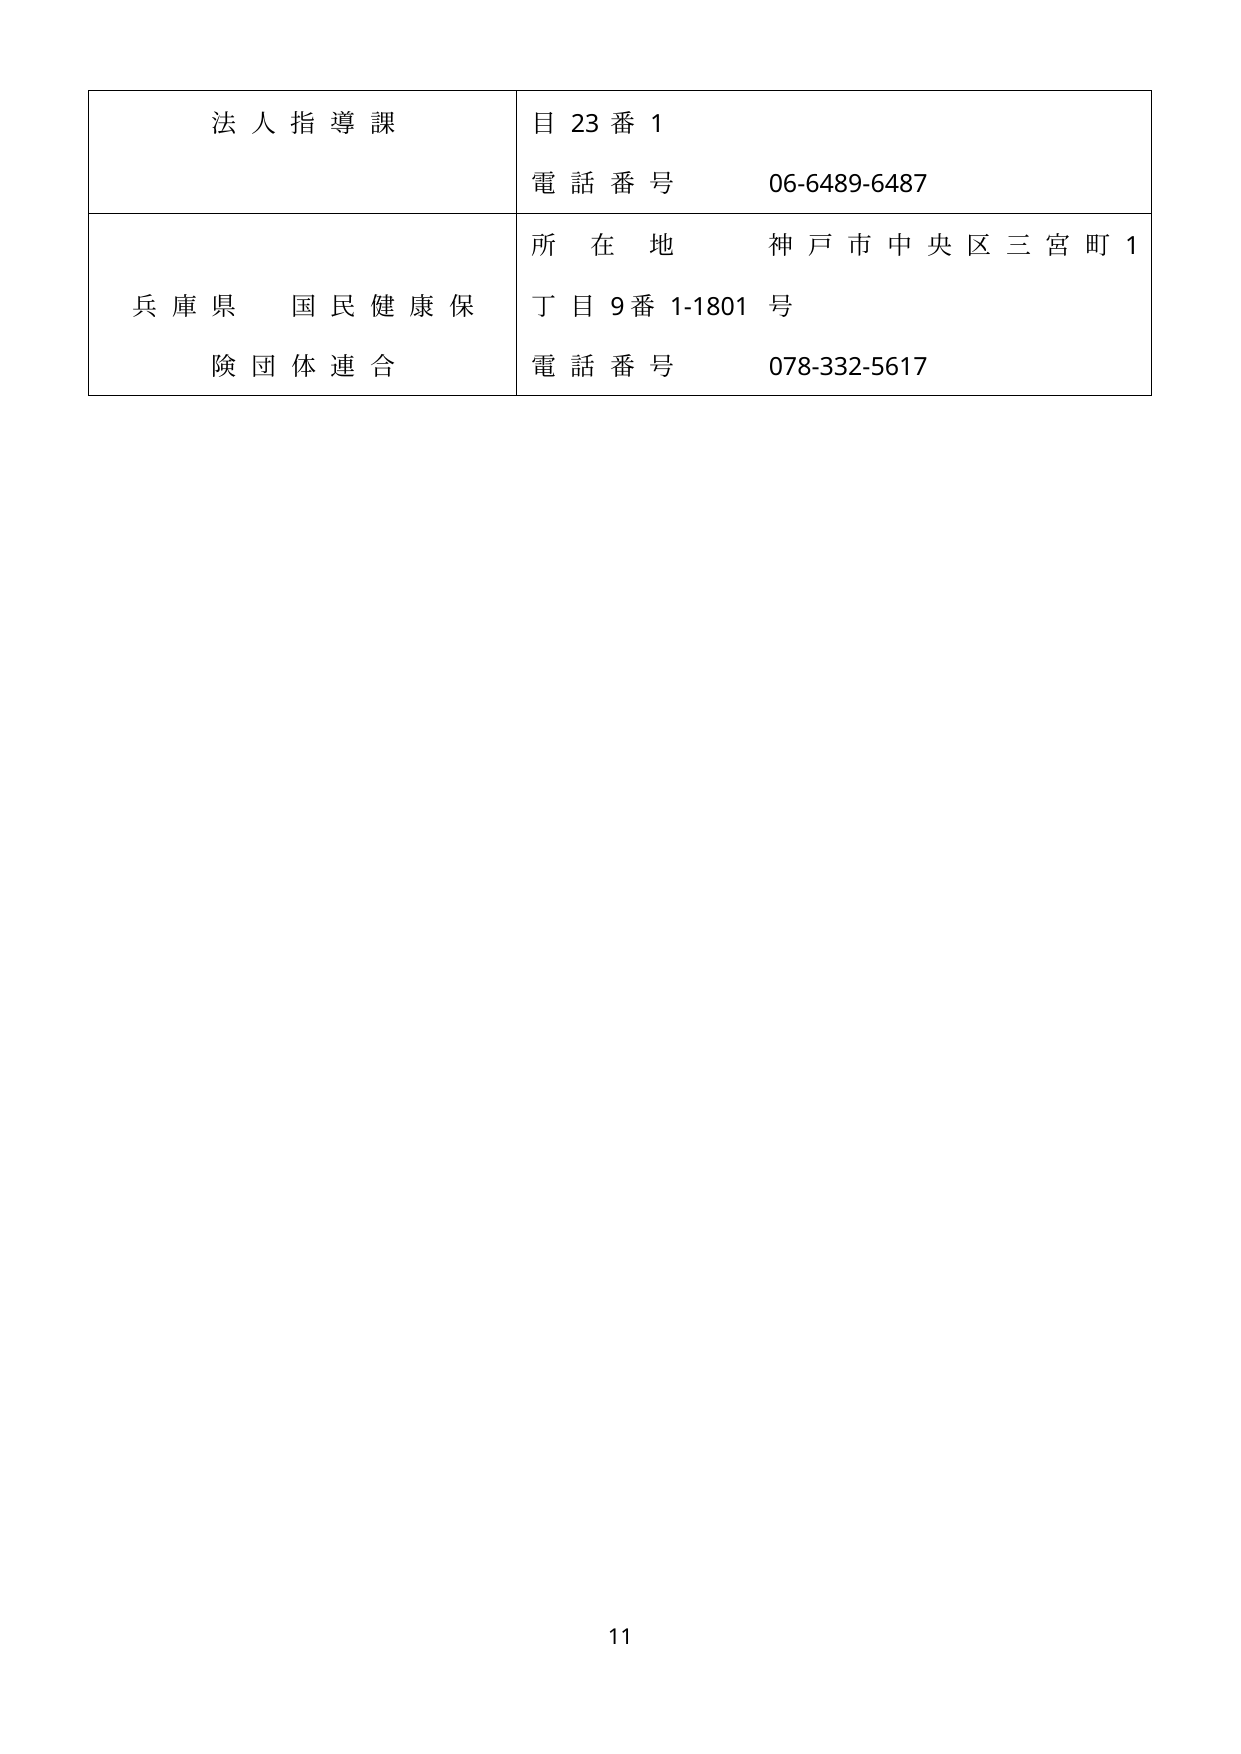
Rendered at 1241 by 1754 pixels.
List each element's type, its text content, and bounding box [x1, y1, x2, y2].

table_cell 尼 崎 市 法人指導課 [89, 91, 516, 212]
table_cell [517, 91, 1151, 212]
table_cell 兵庫県 国民健康保険団体連合 [89, 214, 516, 395]
table_cell 所 在 地 神戸市中央区三宮町1丁目9番1-1801号 電話番号 078-332-5617 [517, 214, 1151, 395]
